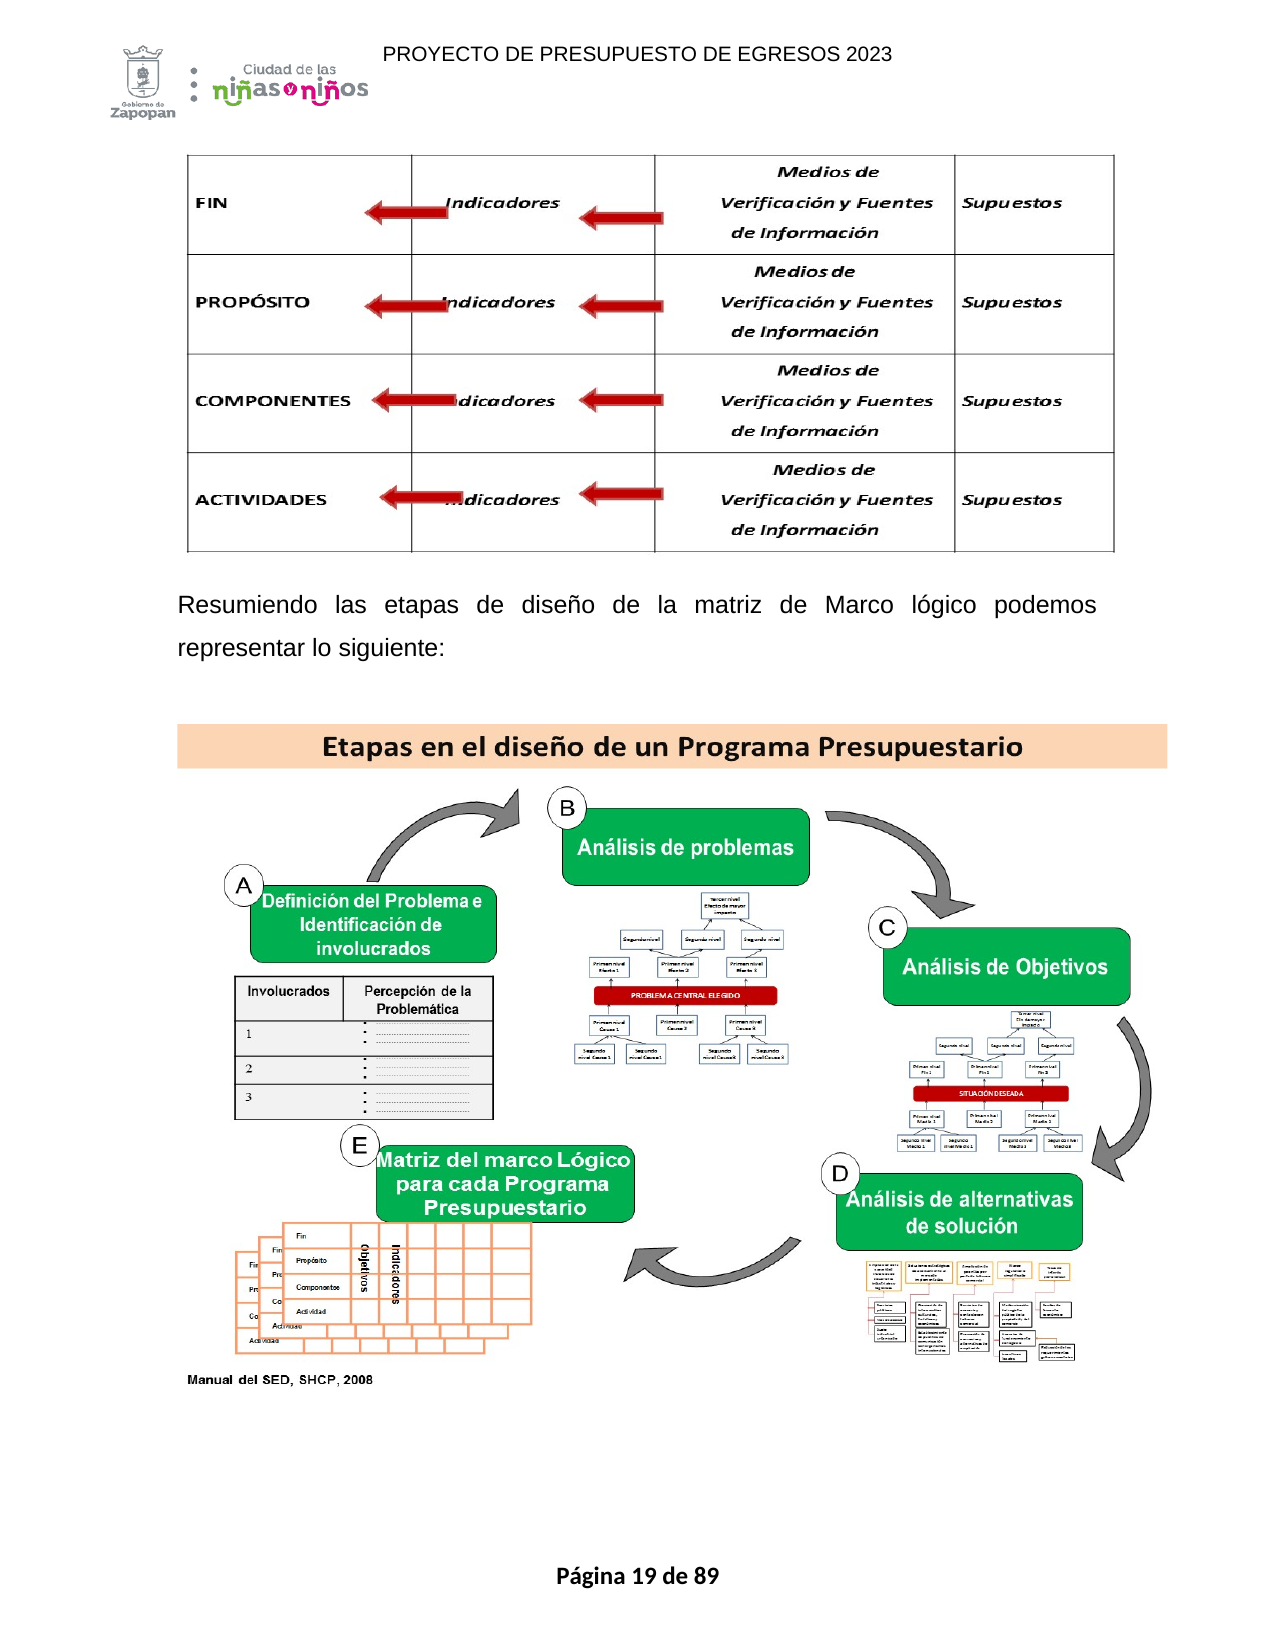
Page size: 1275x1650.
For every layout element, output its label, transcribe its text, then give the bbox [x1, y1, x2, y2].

text Resumiendo las etapas de diseño de la matriz de Marco lógico podemos representar lo siguiente: [177, 590, 1098, 662]
picture [105, 44, 429, 121]
picture [177, 147, 1126, 560]
picture [177, 719, 1168, 1395]
